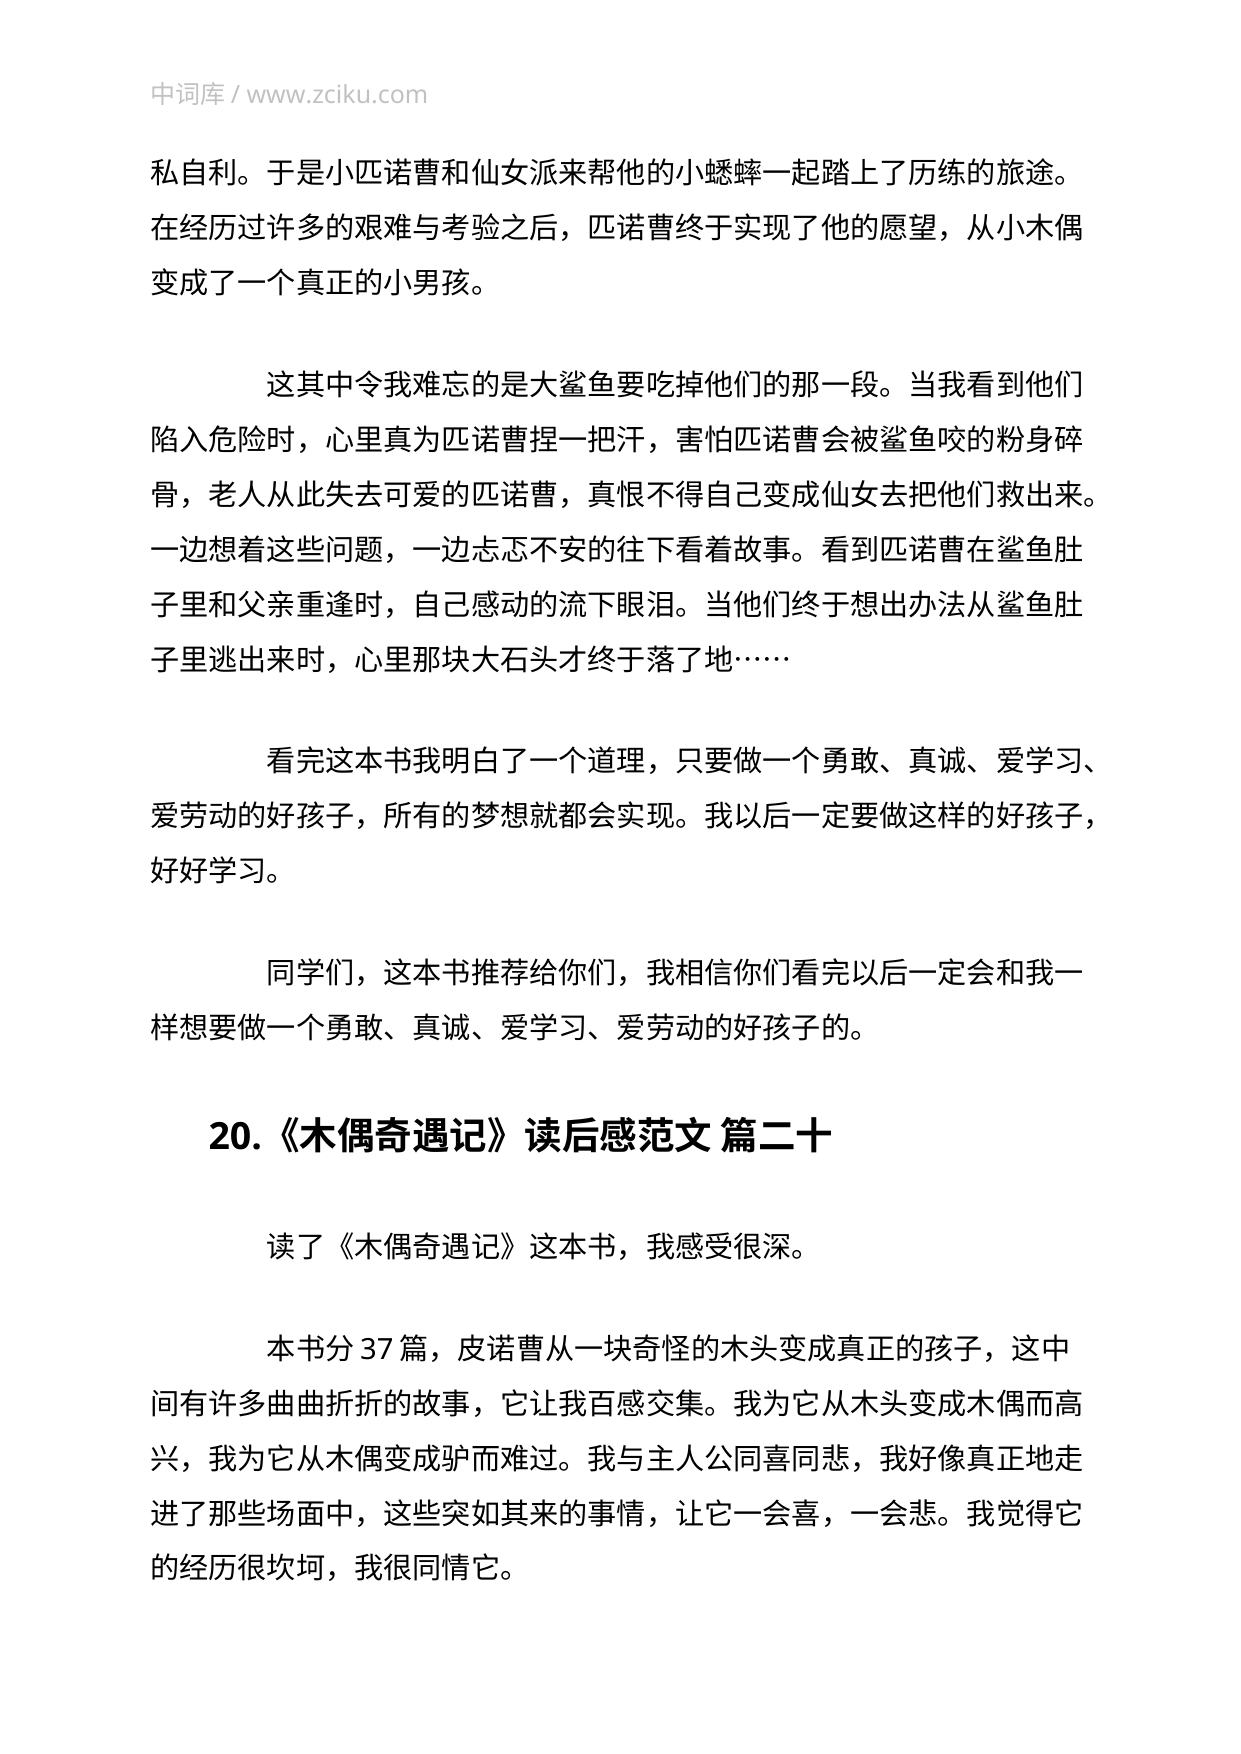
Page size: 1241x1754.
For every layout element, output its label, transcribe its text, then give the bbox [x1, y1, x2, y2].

text 同学们，这本书推荐给你们，我相信你们看完以后一定会和我一样想要做一个勇敢、真诚、爱学习、爱劳动的好孩子的。 [150, 949, 1090, 1047]
text 这其中令我难忘的是大鲨鱼要吃掉他们的那一段。当我看到他们陷入危险时，心里真为匹诺曹捏一把汗，害怕匹诺曹会被鲨鱼咬的粉身碎骨，老人从此失去可爱的匹诺曹，真恨不得自己变成仙女去把他们救出来。一边想着这些问题，一边忐忑不安的往下看着故事。看到匹诺曹在鲨鱼肚子里和父亲重逢时，自己感动的流下眼泪。当他们终于想出办法从鲨鱼肚子里逃出来时，心里那块大石头才终于落了地…… [150, 362, 1090, 678]
text 读了《木偶奇遇记》这本书，我感受很深。 [150, 1224, 1090, 1266]
text 看完这本书我明白了一个道理，只要做一个勇敢、真诚、爱学习、爱劳动的好孩子，所有的梦想就都会实现。我以后一定要做这样的好孩子，好好学习。 [150, 738, 1090, 890]
text 本书分37篇，皮诺曹从一块奇怪的木头变成真正的孩子，这中间有许多曲曲折折的故事，它让我百感交集。我为它从木头变成木偶而高兴，我为它从木偶变成驴而难过。我与主人公同喜同悲，我好像真正地走进了那些场面中，这些突如其来的事情，让它一会喜，一会悲。我觉得它的经历很坎坷，我很同情它。 [150, 1325, 1090, 1587]
text 20.《木偶奇遇记》读后感范文 篇二十 [150, 1106, 1090, 1161]
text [150, 150, 1090, 302]
